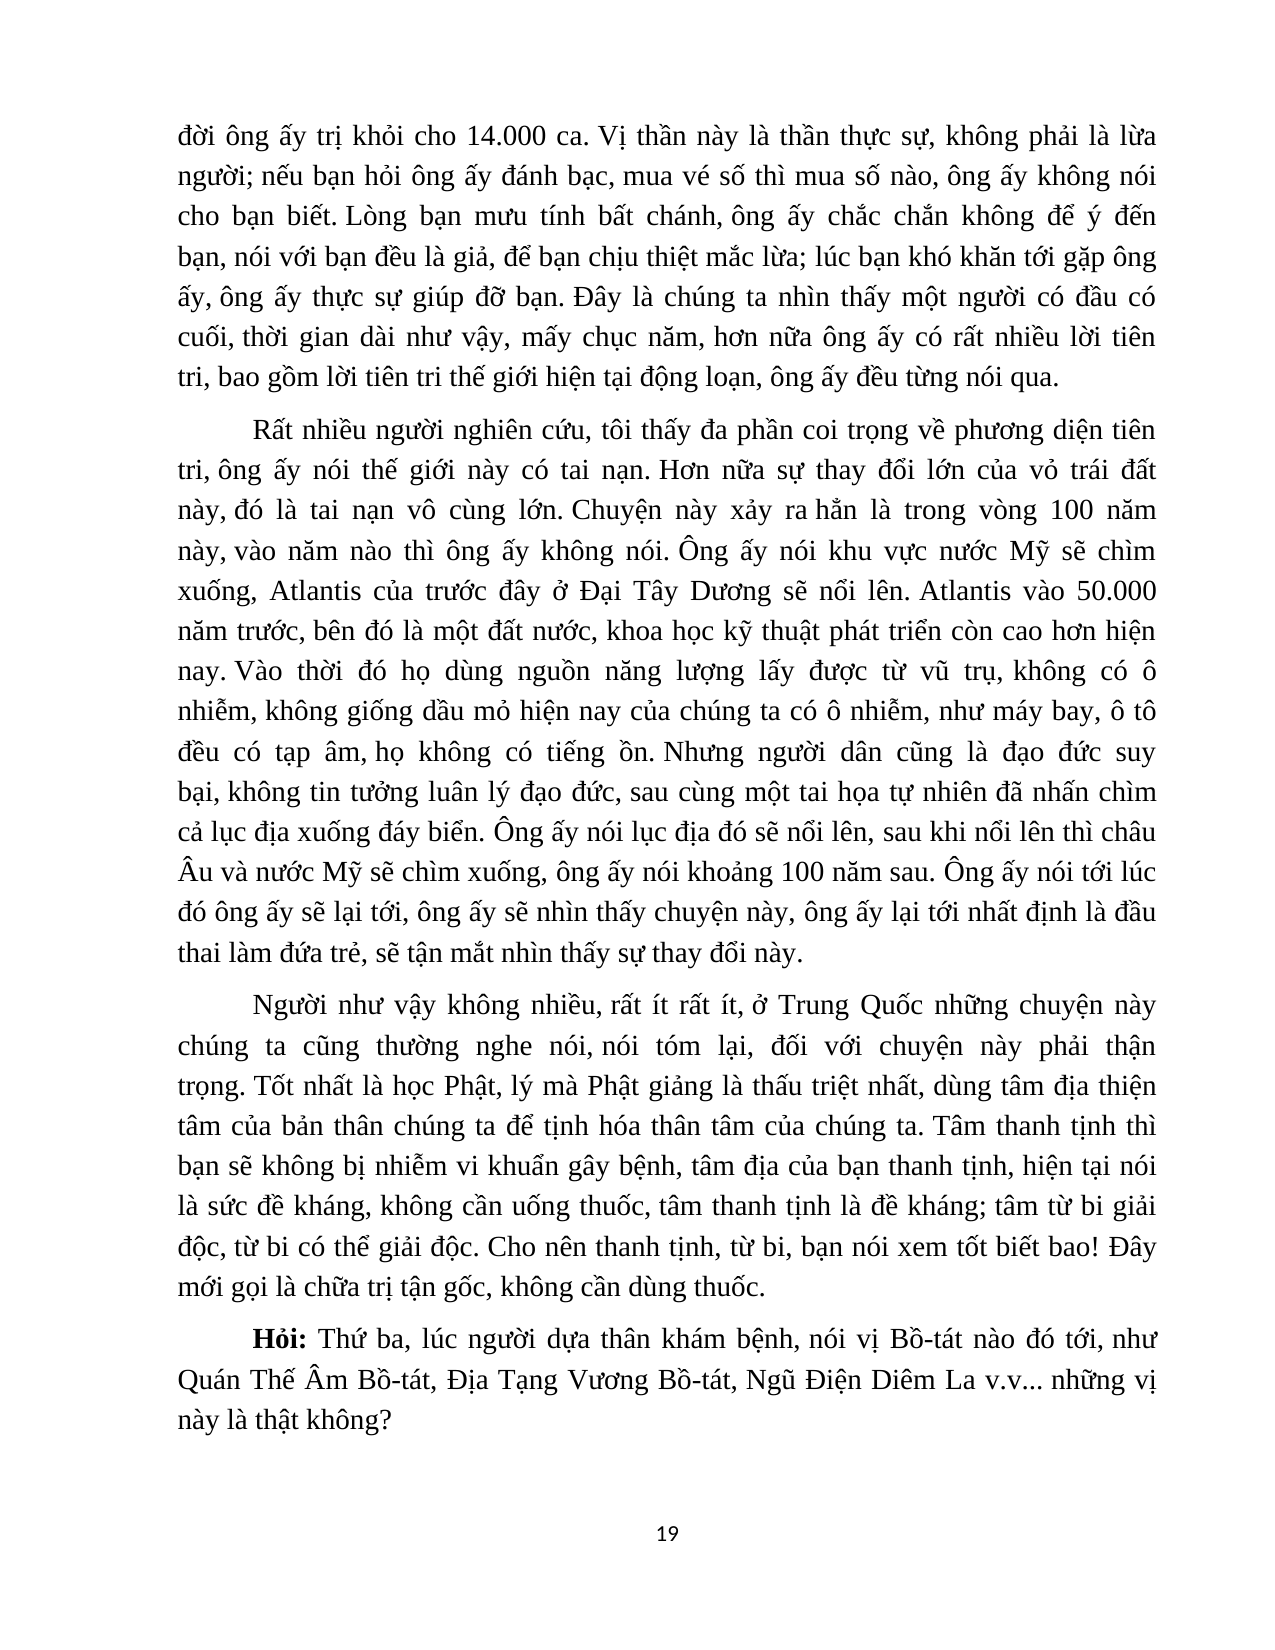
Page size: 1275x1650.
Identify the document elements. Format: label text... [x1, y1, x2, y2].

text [177, 118, 1157, 393]
text Người như vậy không nhiều, rất ít rất ít, ở Trung Quốc những chuyện này chúng ta cũng thường nghe nói, nói tóm lại, đối với chuyện này phải thận trọng. Tốt nhất là học Phật, lý mà Phật giảng là thấu triệt nhất, dùng tâm địa thiện tâm của bản thân chúng ta để tịnh hóa thân tâm của chúng ta. Tâm thanh tịnh thì bạn sẽ không bị nhiễm vi khuẩn gây bệnh, tâm địa của bạn thanh tịnh, hiện tại nói là sức đề kháng, không cần uống thuốc, tâm thanh tịnh là đề kháng; tâm từ bi giải độc, từ bi có thể giải độc. Cho nên thanh tịnh, từ bi, bạn nói xem tốt biết bao! Đây mới gọi là chữa trị tận gốc, không cần dùng thuốc. [177, 987, 1157, 1302]
text Hỏi: Thứ ba, lúc người dựa thân khám bệnh, nói vị Bồ-tát nào đó tới, như Quán Thế Âm Bồ-tát, Địa Tạng Vương Bồ-tát, Ngũ Điện Diêm La v.v... những vị này là thật không? [177, 1322, 1157, 1436]
text Rất nhiều người nghiên cứu, tôi thấy đa phần coi trọng về phương diện tiên tri, ông ấy nói thế giới này có tai nạn. Hơn nữa sự thay đổi lớn của vỏ trái đất này, đó là tai nạn vô cùng lớn. Chuyện này xảy ra hẳn là trong vòng 100 năm này, vào năm nào thì ông ấy không nói. Ông ấy nói khu vực nước Mỹ sẽ chìm xuống, Atlantis của trước đây ở Đại Tây Dương sẽ nổi lên. Atlantis vào 50.000 năm trước, bên đó là một đất nước, khoa học kỹ thuật phát triển còn cao hơn hiện nay. Vào thời đó họ dùng nguồn năng lượng lấy được từ vũ trụ, không có ô nhiễm, không giống dầu mỏ hiện nay của chúng ta có ô nhiễm, như máy bay, ô tô đều có tạp âm, họ không có tiếng ồn. Nhưng người dân cũng là đạo đức suy bại, không tin tưởng luân lý đạo đức, sau cùng một tai họa tự nhiên đã nhấn chìm cả lục địa xuống đáy biển. Ông ấy nói lục địa đó sẽ nổi lên, sau khi nổi lên thì châu Âu và nước Mỹ sẽ chìm xuống, ông ấy nói khoảng 100 năm sau. Ông ấy nói tới lúc đó ông ấy sẽ lại tới, ông ấy sẽ nhìn thấy chuyện này, ông ấy lại tới nhất định là đầu thai làm đứa trẻ, sẽ tận mắt nhìn thấy sự thay đổi này. [177, 412, 1157, 968]
